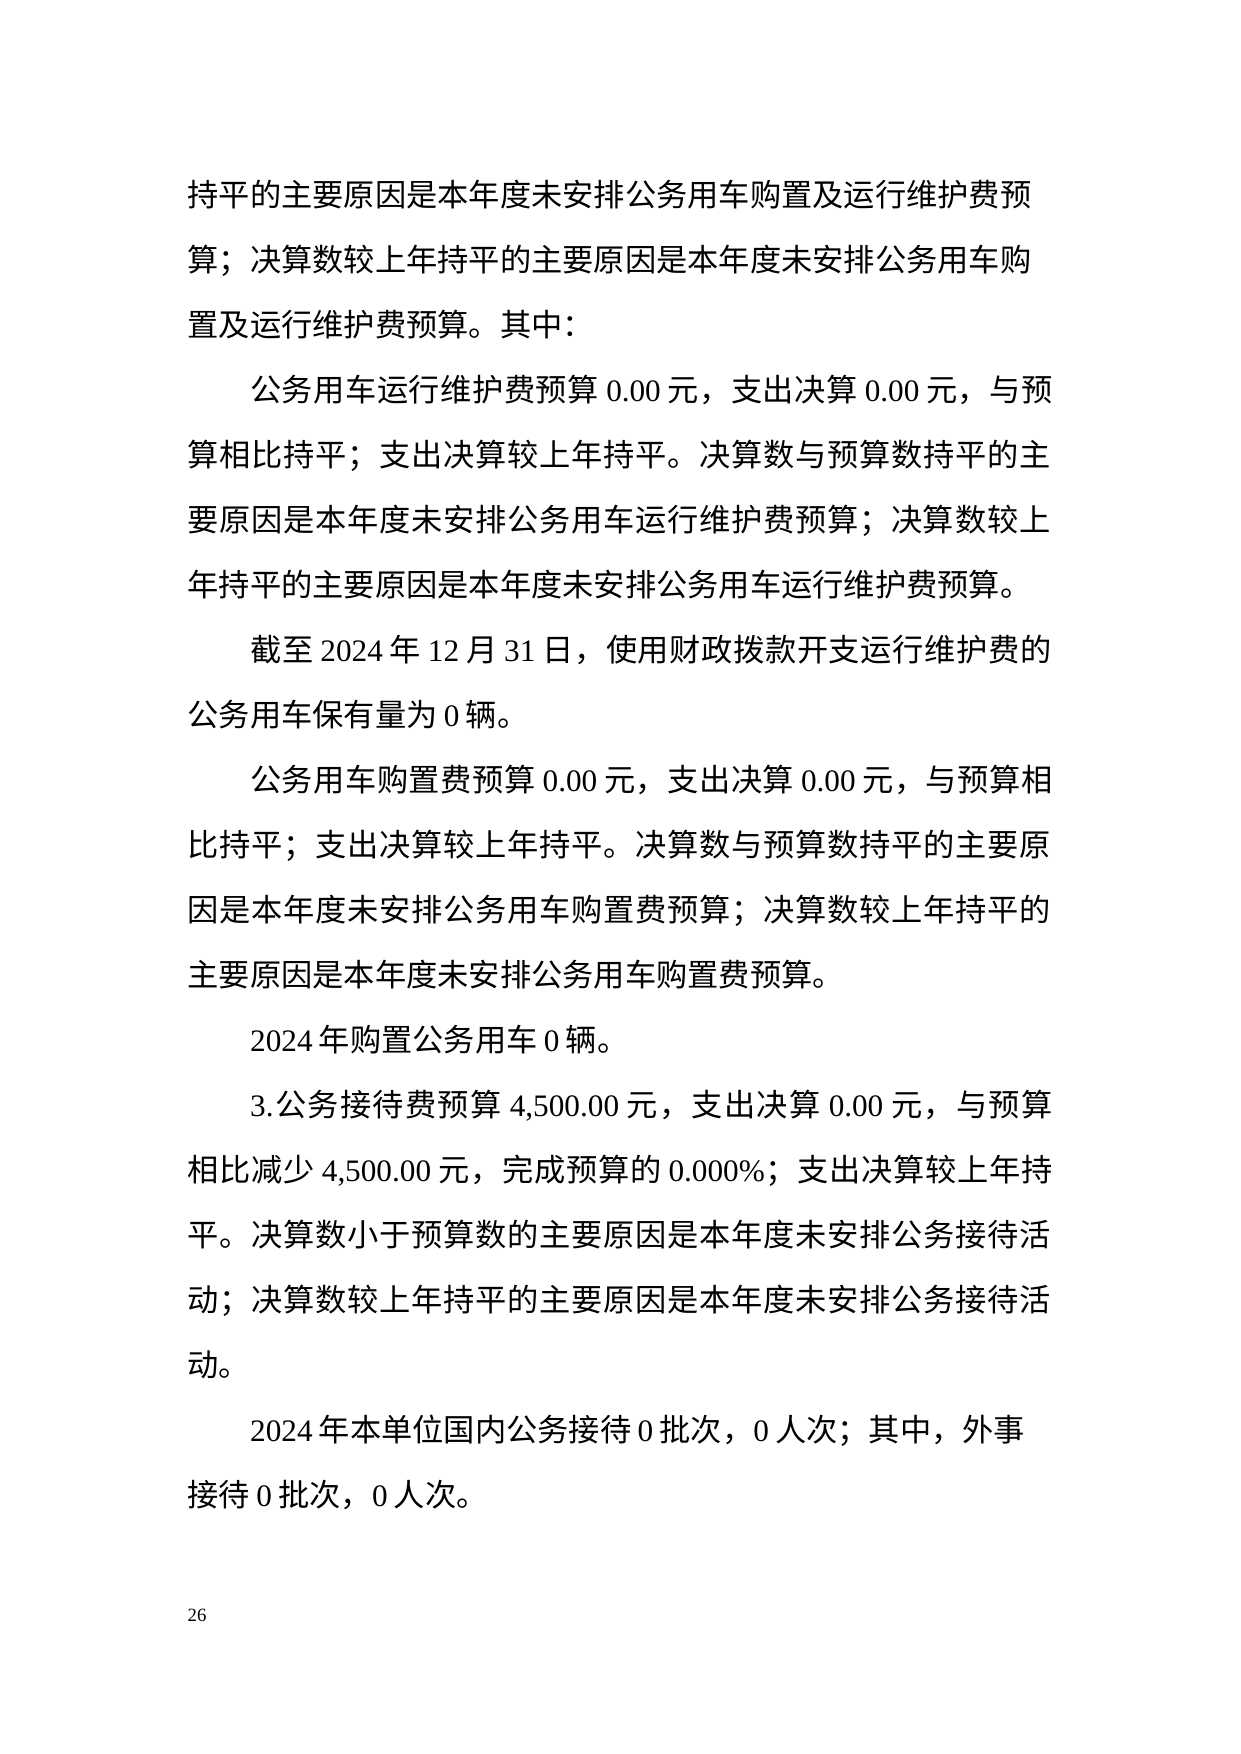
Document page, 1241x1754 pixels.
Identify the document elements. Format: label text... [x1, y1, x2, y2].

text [187, 160, 1053, 355]
text 3.公务接待费预算4,500.00元，支出决算0.00元，与预算相比减少4,500.00元，完成预算的0.000%；支出决算较上年持平。决算数小于预算数的主要原因是本年度未安排公务接待活动；决算数较上年持平的主要原因是本年度未安排公务接待活动。 [187, 1070, 1053, 1395]
text 2024年购置公务用车0辆。 [187, 1005, 1053, 1070]
text 2024年本单位国内公务接待0批次，0人次；其中，外事接待0批次，0人次。 [187, 1395, 1053, 1525]
text 公务用车运行维护费预算0.00元，支出决算0.00元，与预算相比持平；支出决算较上年持平。决算数与预算数持平的主要原因是本年度未安排公务用车运行维护费预算；决算数较上年持平的主要原因是本年度未安排公务用车运行维护费预算。 [187, 355, 1053, 615]
text 截至2024年12月31日，使用财政拨款开支运行维护费的公务用车保有量为0辆。 [187, 615, 1053, 745]
text 公务用车购置费预算0.00元，支出决算0.00元，与预算相比持平；支出决算较上年持平。决算数与预算数持平的主要原因是本年度未安排公务用车购置费预算；决算数较上年持平的主要原因是本年度未安排公务用车购置费预算。 [187, 745, 1053, 1005]
